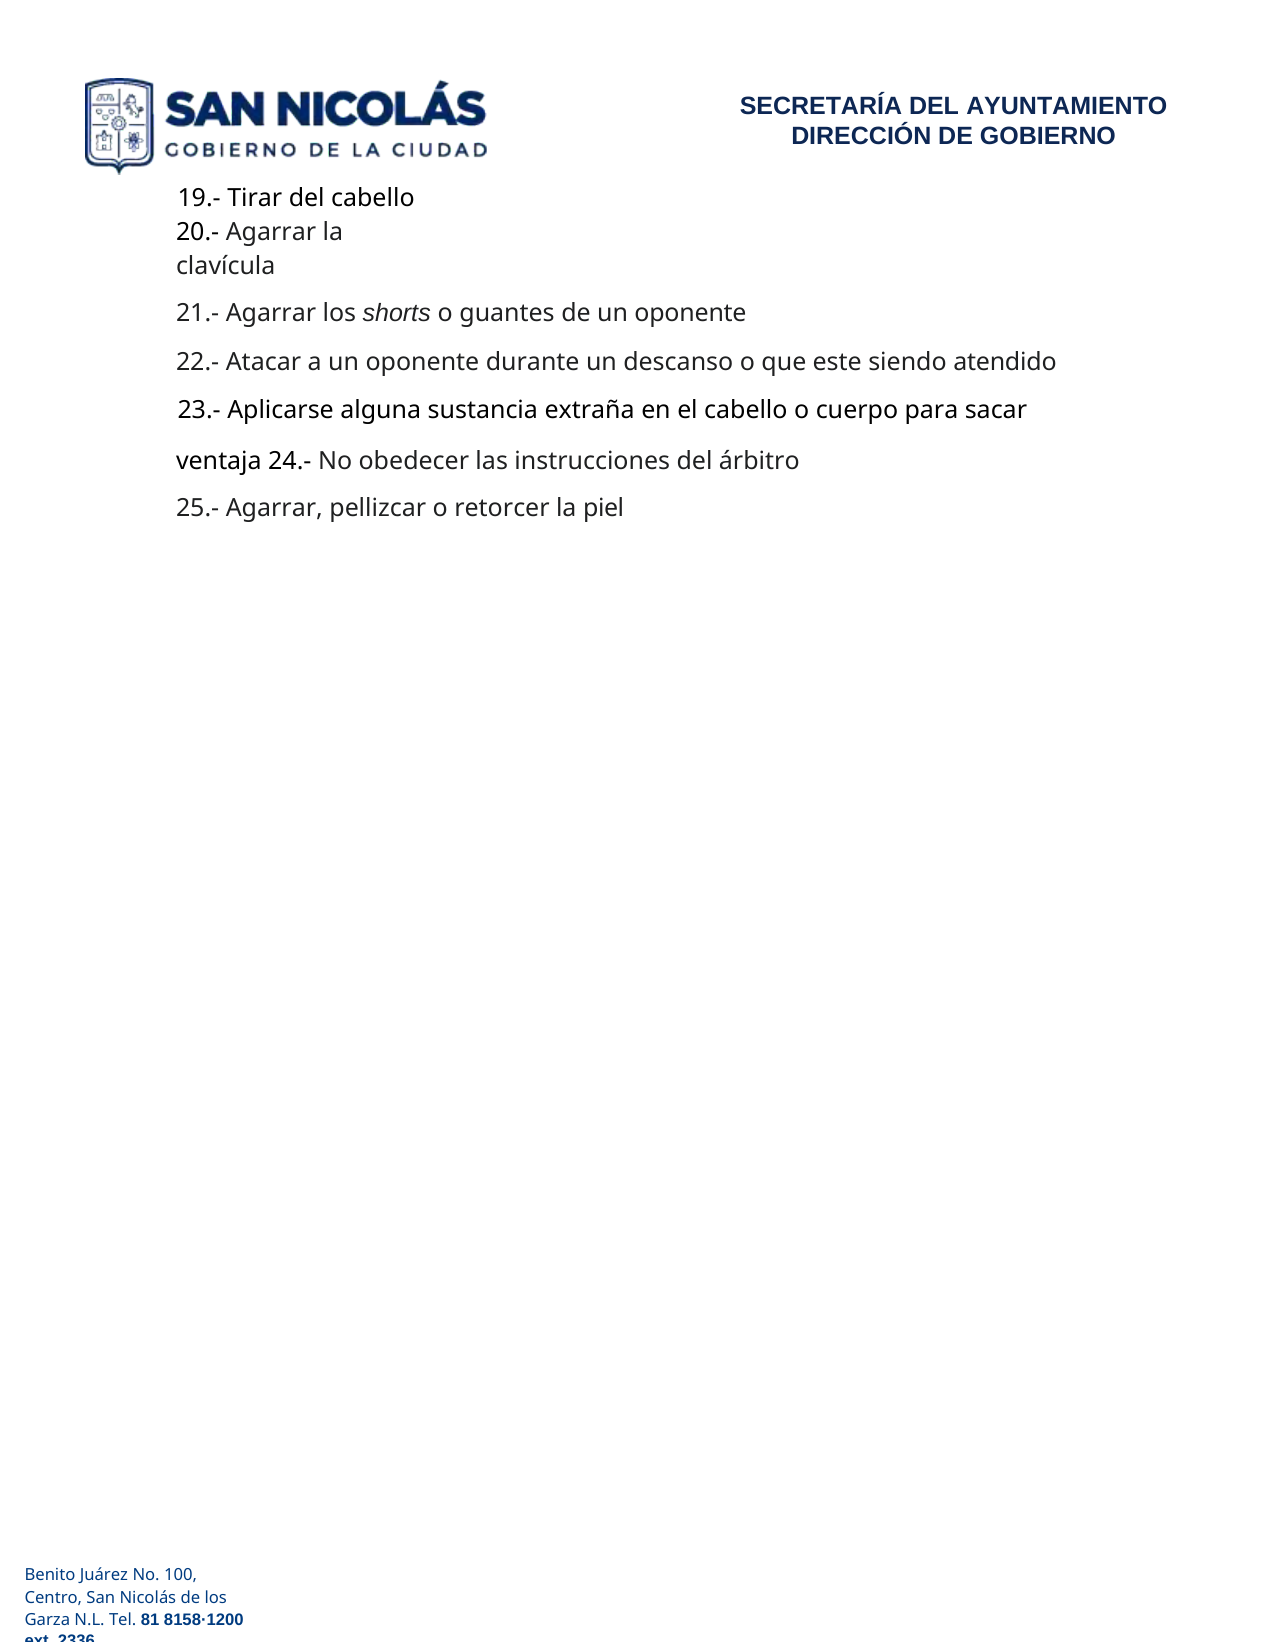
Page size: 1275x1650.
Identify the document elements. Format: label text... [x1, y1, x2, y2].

text 19.- Tirar del cabello 20.- Agarrar la clavícula [176, 179, 440, 281]
text 25.- Agarrar, pellizcar o retorcer la piel [176, 494, 1237, 522]
text 21.- Agarrar los shorts o guantes de un oponente [176, 295, 1237, 329]
text 23.- Aplicarse alguna sustancia extraña en el cabello o cuerpo para sacar ventaja 24.- No obedecer las instrucciones del árbitro [176, 391, 1079, 477]
text 22.- Atacar a un oponente durante un descanso o que este siendo atendido [176, 343, 1237, 377]
picture [85, 78, 487, 175]
